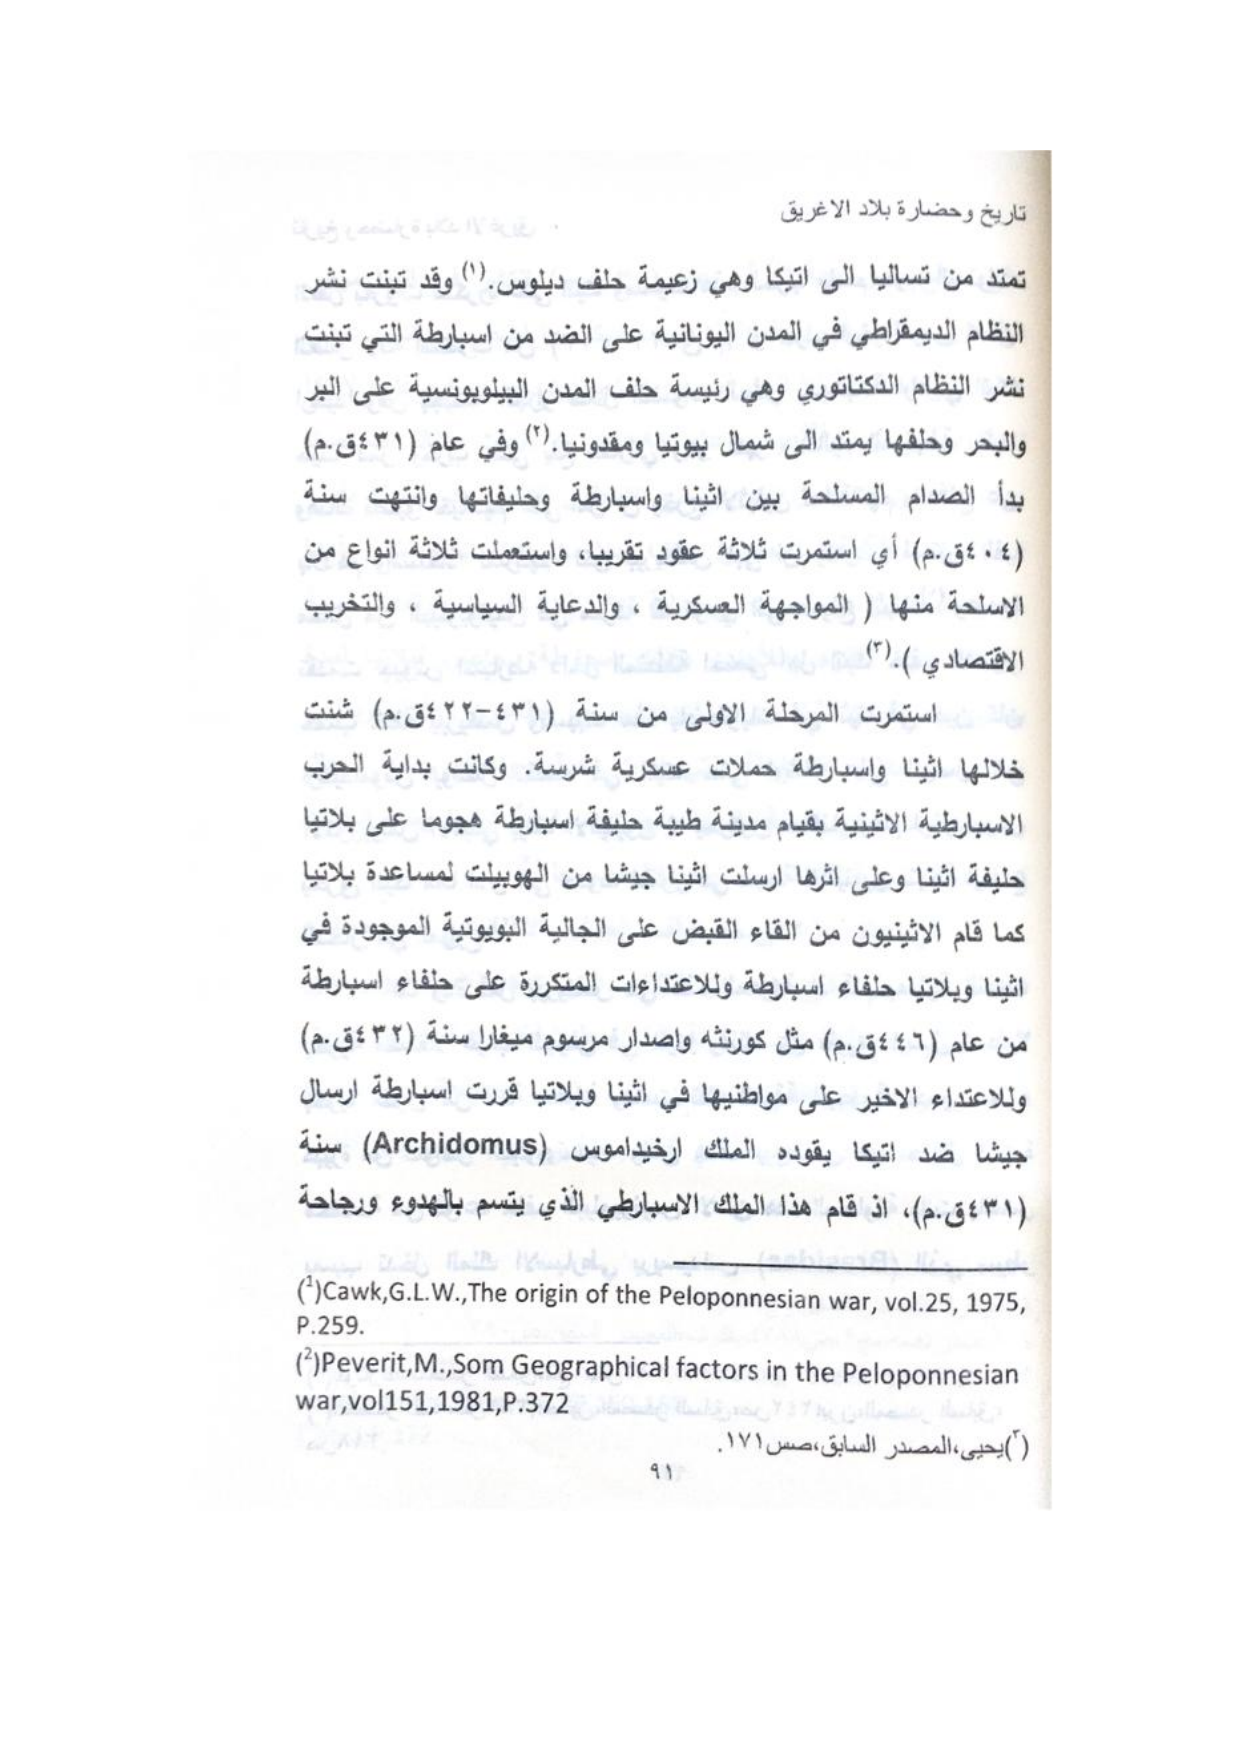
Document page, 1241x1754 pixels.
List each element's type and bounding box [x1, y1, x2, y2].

picture [187, 150, 1053, 1511]
